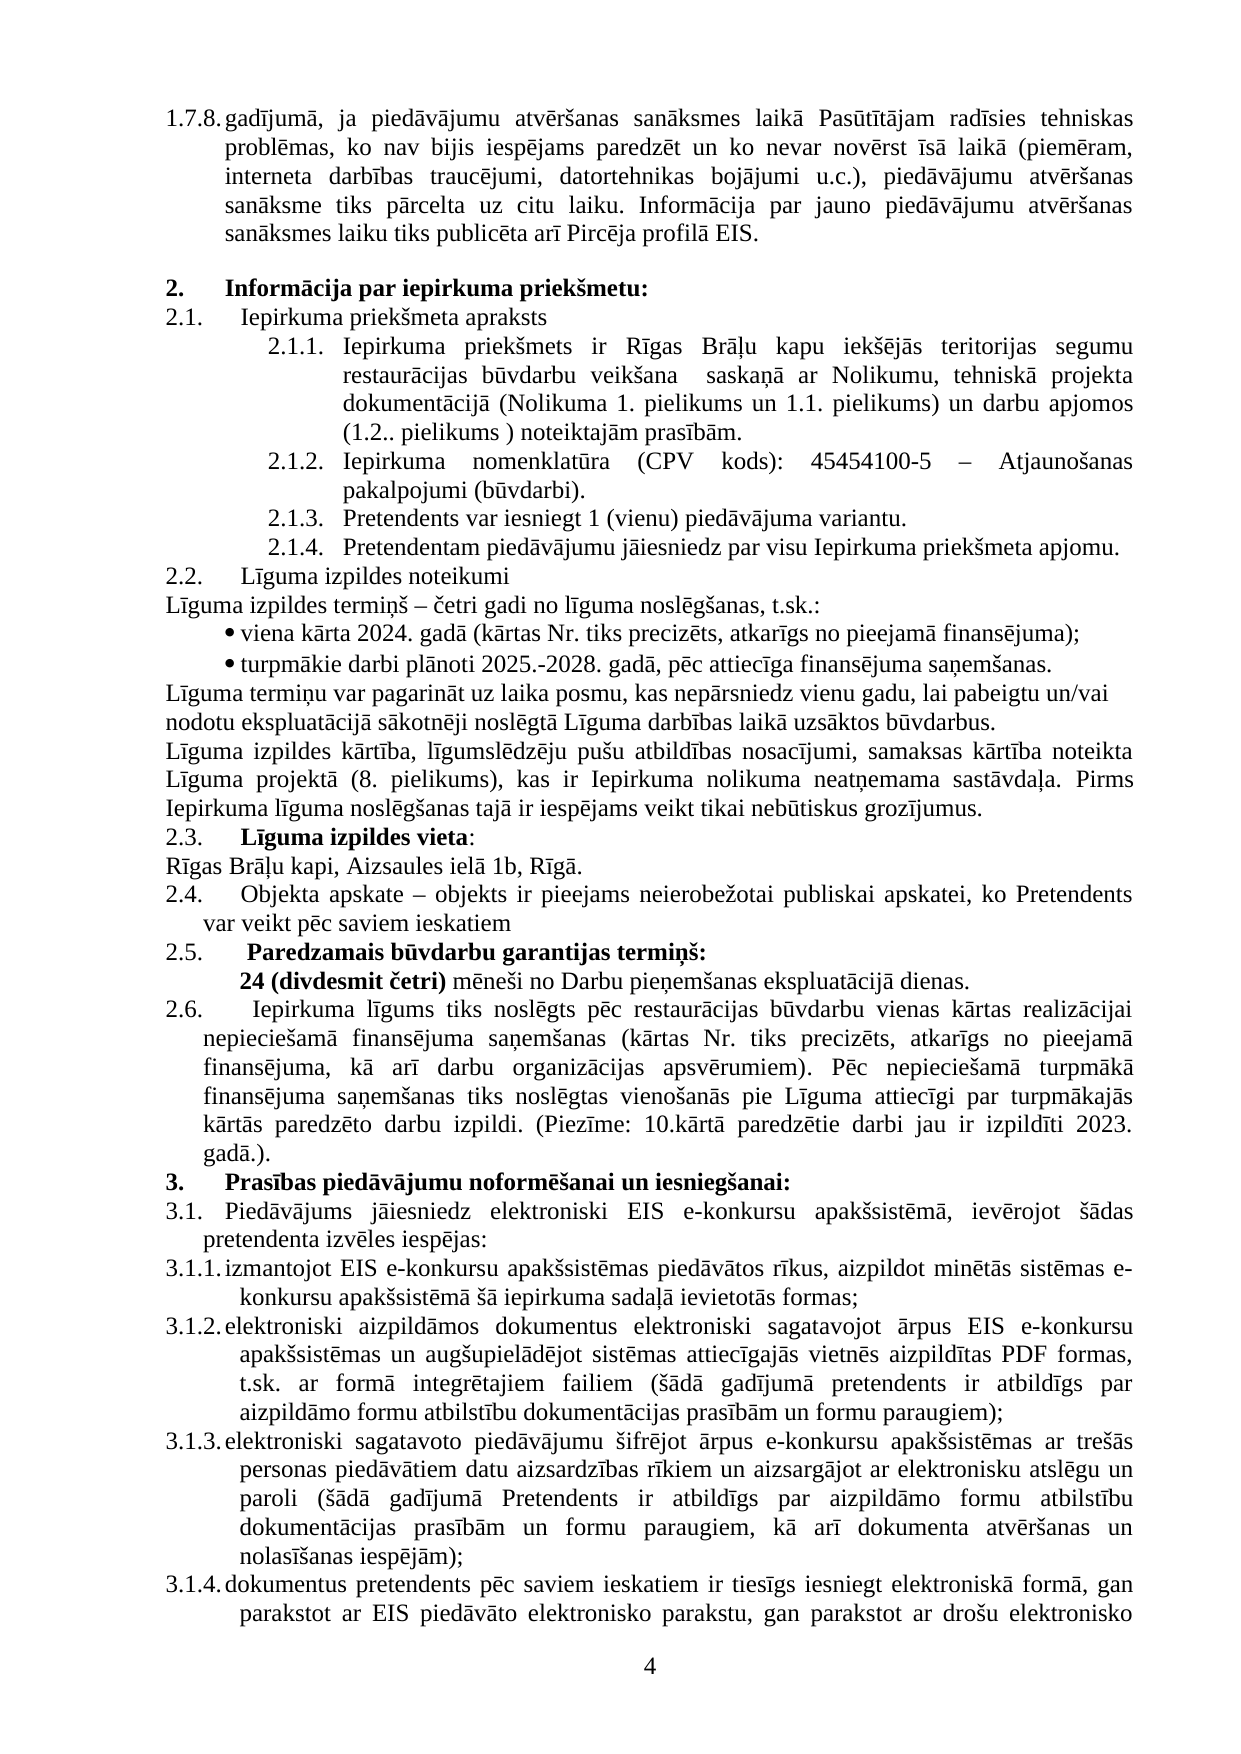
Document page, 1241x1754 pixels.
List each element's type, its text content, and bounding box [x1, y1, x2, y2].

list elektroniski sagatavoto piedāvājumu šifrējot ārpus e-konkursu apakšsistēmas ar trešās personas piedāvātiem datu aizsardzības rīkiem un aizsargājot ar elektronisku atslēgu un paroli (šādā gadījumā Pretendents ir atbildīgs par aizpildāmo formu atbilstību dokumentācijas prasībām un formu paraugiem, kā arī dokumenta atvēršanas un nolasīšanas iespējām); [165, 1426, 1134, 1569]
subtitle viena kārta 2024. gadā (kārtas Nr. tiks precizēts, atkarīgs no pieejamā finansējuma); [224, 618, 1134, 647]
list elektroniski aizpildāmos dokumentus elektroniski sagatavojot ārpus EIS e-konkursu apakšsistēmas un augšupielādējot sistēmas attiecīgajās vietnēs aizpildītas PDF formas, t.sk. ar formā integrētajiem failiem (šādā gadījumā pretendents ir atbildīgs par aizpildāmo formu atbilstību dokumentācijas prasībām un formu paraugiem); [165, 1311, 1134, 1426]
subtitle Prasības piedāvājumu noformēšanai un iesniegšanai: [165, 1167, 1134, 1196]
list Paredzamais būvdarbu garantijas termiņš: [165, 937, 1134, 966]
subtitle Informācija par iepirkuma priekšmetu: [165, 273, 1134, 302]
text Līguma izpildes kārtība, līgumslēdzēju pušu atbildības nosacījumi, samaksas kārtība noteikta Līguma projektā (8. pielikums), kas ir Iepirkuma nolikuma neatņemama sastāvdaļa. Pirms Iepirkuma līguma noslēgšanas tajā ir iespējams veikt tikai nebūtiskus grozījumus. [165, 736, 1134, 822]
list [165, 1569, 1134, 1627]
list Iepirkuma priekšmeta apraksts [165, 302, 1134, 331]
list Pretendentam piedāvājumu jāiesniedz par visu Iepirkuma priekšmeta apjomu. [268, 532, 1134, 561]
list gadījumā, ja piedāvājumu atvēršanas sanāksmes laikā Pasūtītājam radīsies tehniskas problēmas, ko nav bijis iespējams paredzēt un ko nevar novērst īsā laikā (piemēram, interneta darbības traucējumi, datortehnikas bojājumi u.c.), piedāvājumu atvēršanas sanāksme tiks pārcelta uz citu laiku. Informācija par jauno piedāvājumu atvēršanas sanāksmes laiku tiks publicēta arī Pircēja profilā EIS. [165, 103, 1134, 247]
list Objekta apskate – objekts ir pieejams neierobežotai publiskai apskatei, ko Pretendents var veikt pēc saviem ieskatiem [165, 879, 1134, 937]
list turpmākie darbi plānoti 2025.-2028. gadā, pēc attiecīga finansējuma saņemšanas. [224, 649, 1134, 678]
list Iepirkuma nomenklatūra (CPV kods): 45454100-5 – Atjaunošanas pakalpojumi (būvdarbi). [268, 446, 1134, 503]
list Līguma izpildes vieta: [165, 822, 1134, 851]
text 24 (divdesmit četri) mēneši no Darbu pieņemšanas ekspluatācijā dienas. [239, 966, 1134, 994]
list Pretendents var iesniegt 1 (vienu) piedāvājuma variantu. [268, 503, 1134, 532]
list Piedāvājums jāiesniedz elektroniski EIS e-konkursu apakšsistēmā, ievērojot šādas pretendenta izvēles iespējas: [165, 1196, 1134, 1253]
list Iepirkuma līgums tiks noslēgts pēc restaurācijas būvdarbu vienas kārtas realizācijai nepieciešamā finansējuma saņemšanas (kārtas Nr. tiks precizēts, atkarīgs no pieejamā finansējuma, kā arī darbu organizācijas apsvērumiem). Pēc nepieciešamā turpmākā finansējuma saņemšanas tiks noslēgtas vienošanās pie Līguma attiecīgi par turpmākajās kārtās paredzēto darbu izpildi. (Piezīme: 10.kārtā paredzētie darbi jau ir izpildīti 2023. gadā.). [165, 994, 1134, 1167]
text Līguma izpildes termiņš – četri gadi no līguma noslēgšanas, t.sk.: [165, 590, 1134, 618]
list Līguma izpildes noteikumi [165, 561, 1134, 590]
text Līguma termiņu var pagarināt uz laika posmu, kas nepārsniedz vienu gadu, lai pabeigtu un/vai nodotu ekspluatācijā sākotnēji noslēgtā Līguma darbības laikā uzsāktos būvdarbus. [165, 678, 1134, 736]
list izmantojot EIS e-konkursu apakšsistēmas piedāvātos rīkus, aizpildot minētās sistēmas e-konkursu apakšsistēmā šā iepirkuma sadaļā ievietotās formas; [165, 1253, 1134, 1311]
text Rīgas Brāļu kapi, Aizsaules ielā 1b, Rīgā. [165, 851, 1134, 879]
list Iepirkuma priekšmets ir Rīgas Brāļu kapu iekšējās teritorijas segumu restaurācijas būvdarbu veikšana saskaņā ar Nolikumu, tehniskā projekta dokumentācijā (Nolikuma 1. pielikums un 1.1. pielikums) un darbu apjomos (1.2.. pielikums ) noteiktajām prasībām. [268, 331, 1134, 446]
